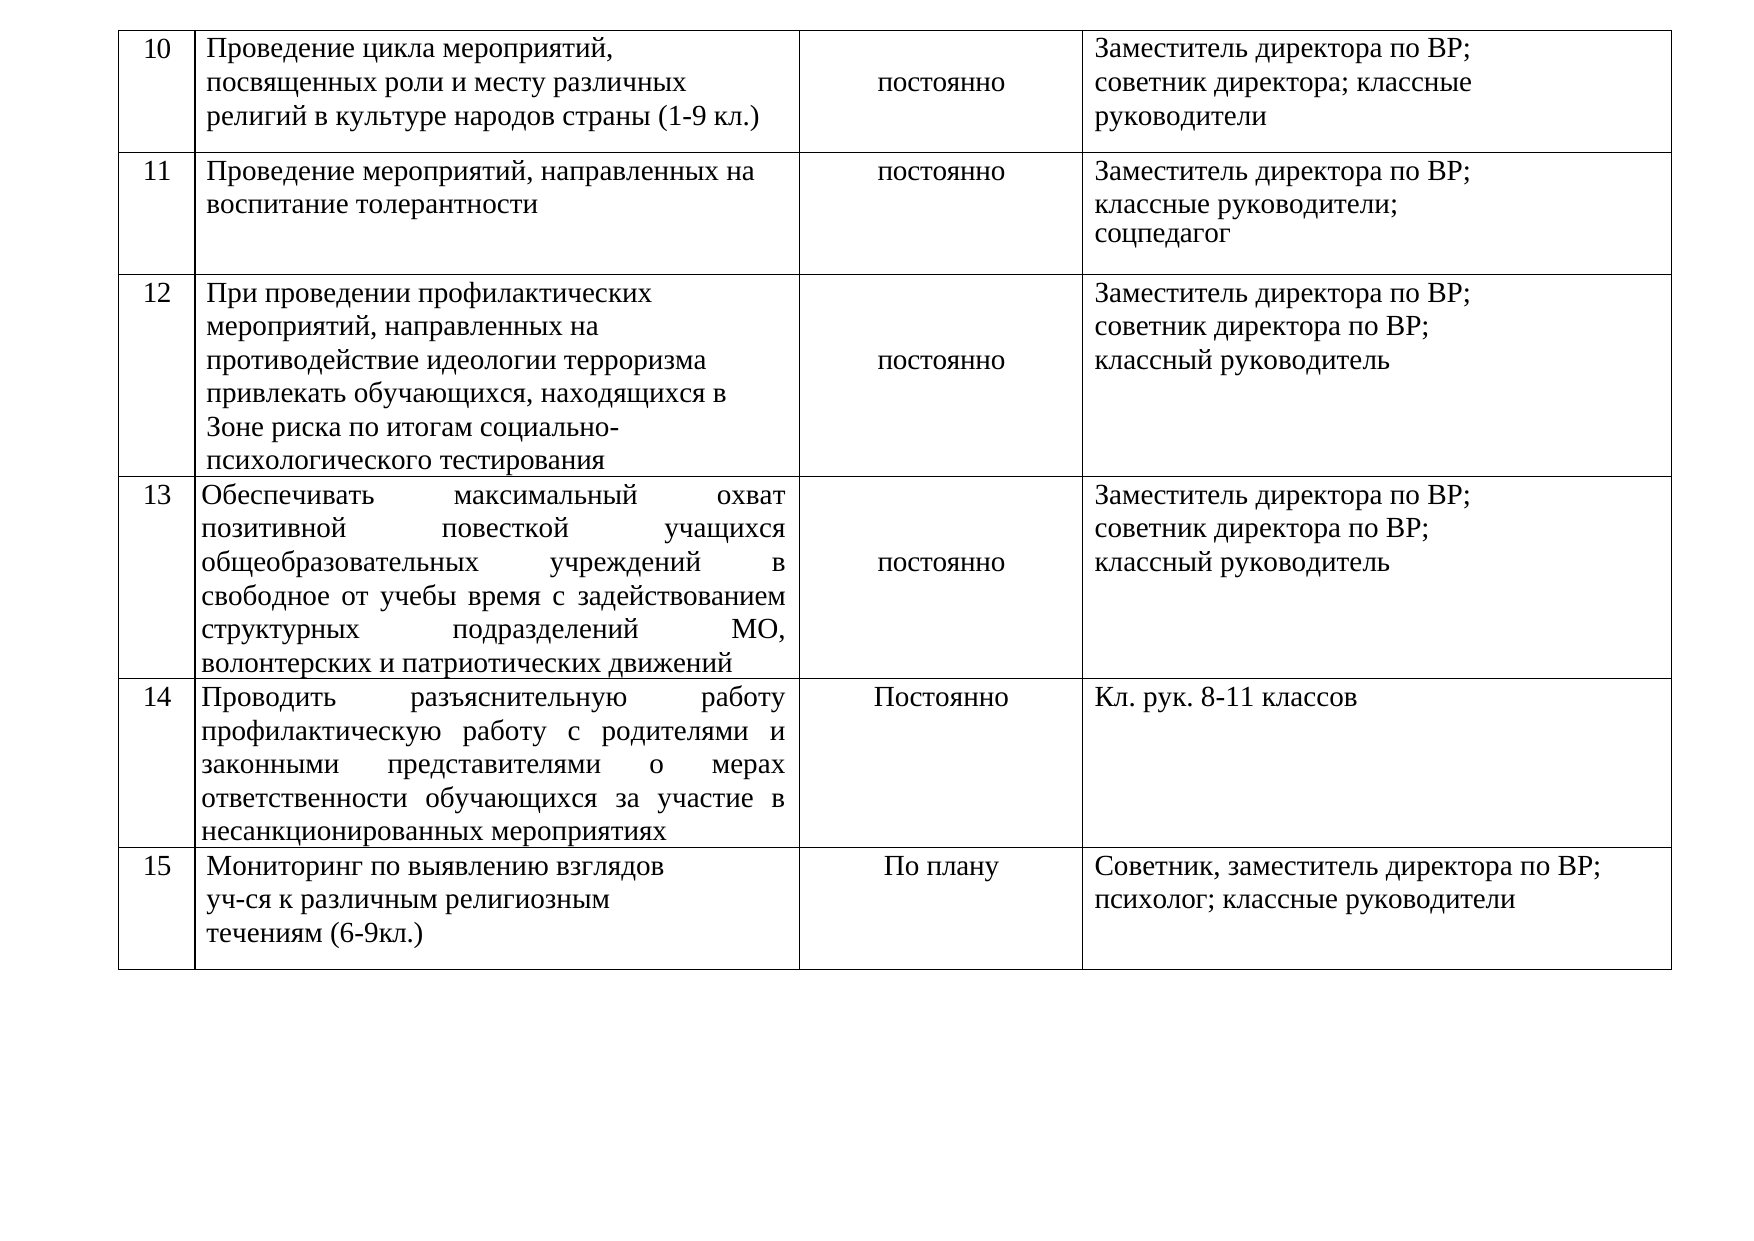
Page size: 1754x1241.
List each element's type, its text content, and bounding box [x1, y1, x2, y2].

table_cell Проводить разъяснительную работу профилактическую работу с родителями и законными представителями о мерах ответственности обучающихся за участие в несанкционированных мероприятиях [196, 679, 799, 847]
table_cell 12 [119, 275, 194, 476]
table_cell Обеспечивать максимальный охват позитивной повесткой учащихся общеобразовательных учреждений в свободное от учебы время с задействованием структурных подразделений МО, волонтерских и патриотических движений [196, 477, 799, 678]
table_cell Заместитель директора по ВР; советник директора по ВР; классный руководитель [1083, 275, 1671, 476]
table_cell Заместитель директора по ВР; советник директора по ВР; классный руководитель [1083, 477, 1671, 678]
table_cell Советник, заместитель директора по ВР; психолог; классные руководители [1083, 848, 1671, 969]
table_cell Проведение мероприятий, направленных на воспитание толерантности [196, 153, 799, 273]
table_cell постоянно [800, 275, 1082, 476]
table_cell 14 [119, 679, 194, 847]
table_cell Проведение цикла мероприятий, посвященных роли и месту различных религий в культуре народов страны (1-9 кл.) [196, 31, 799, 152]
table_cell постоянно [800, 31, 1082, 152]
table_cell 13 [119, 477, 194, 678]
table_cell постоянно [800, 477, 1082, 678]
table_cell постоянно [800, 153, 1082, 273]
table_cell Заместитель директора по ВР; советник директора; классные руководители [1083, 31, 1671, 152]
table_cell Заместитель директора по ВР; классные руководители; соцпедагог [1083, 153, 1671, 273]
table_cell Мониторинг по выявлению взглядов уч-ся к различным религиозным течениям (6-9кл.) [196, 848, 799, 969]
table_cell 11 [119, 153, 194, 273]
table_cell 15 [119, 848, 194, 969]
table_cell Кл. рук. 8-11 классов [1083, 679, 1671, 847]
table_cell Постоянно [800, 679, 1082, 847]
table_cell 10 [119, 31, 194, 152]
table_cell По плану [800, 848, 1082, 969]
table_cell При проведении профилактических мероприятий, направленных на противодействие идеологии терроризма привлекать обучающихся, находящихся в Зоне риска по итогам социально-психологического тестирования [196, 275, 799, 476]
